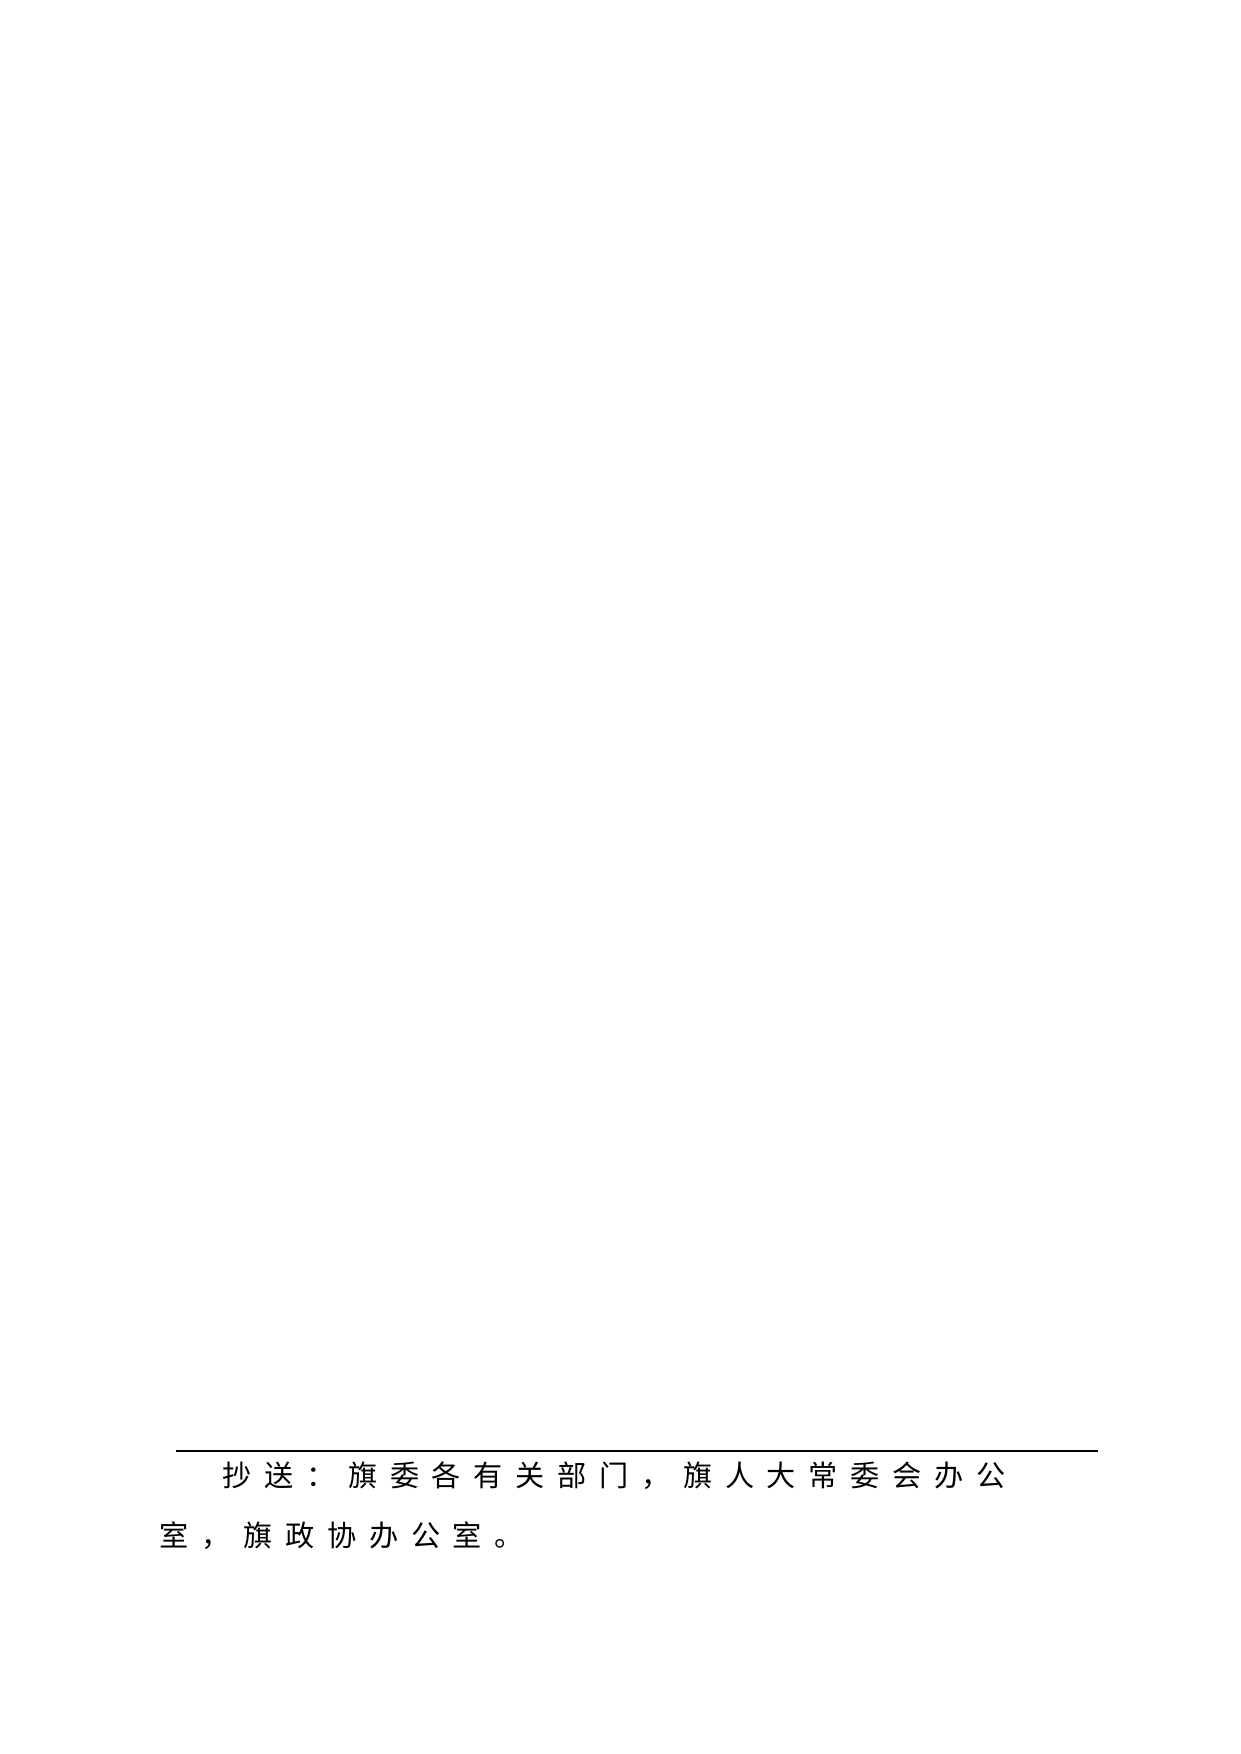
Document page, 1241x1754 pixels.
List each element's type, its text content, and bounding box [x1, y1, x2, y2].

text 抄送：旗委各有关部门，旗人大常委会办公室，旗政协办公室。 [159, 1444, 1081, 1563]
